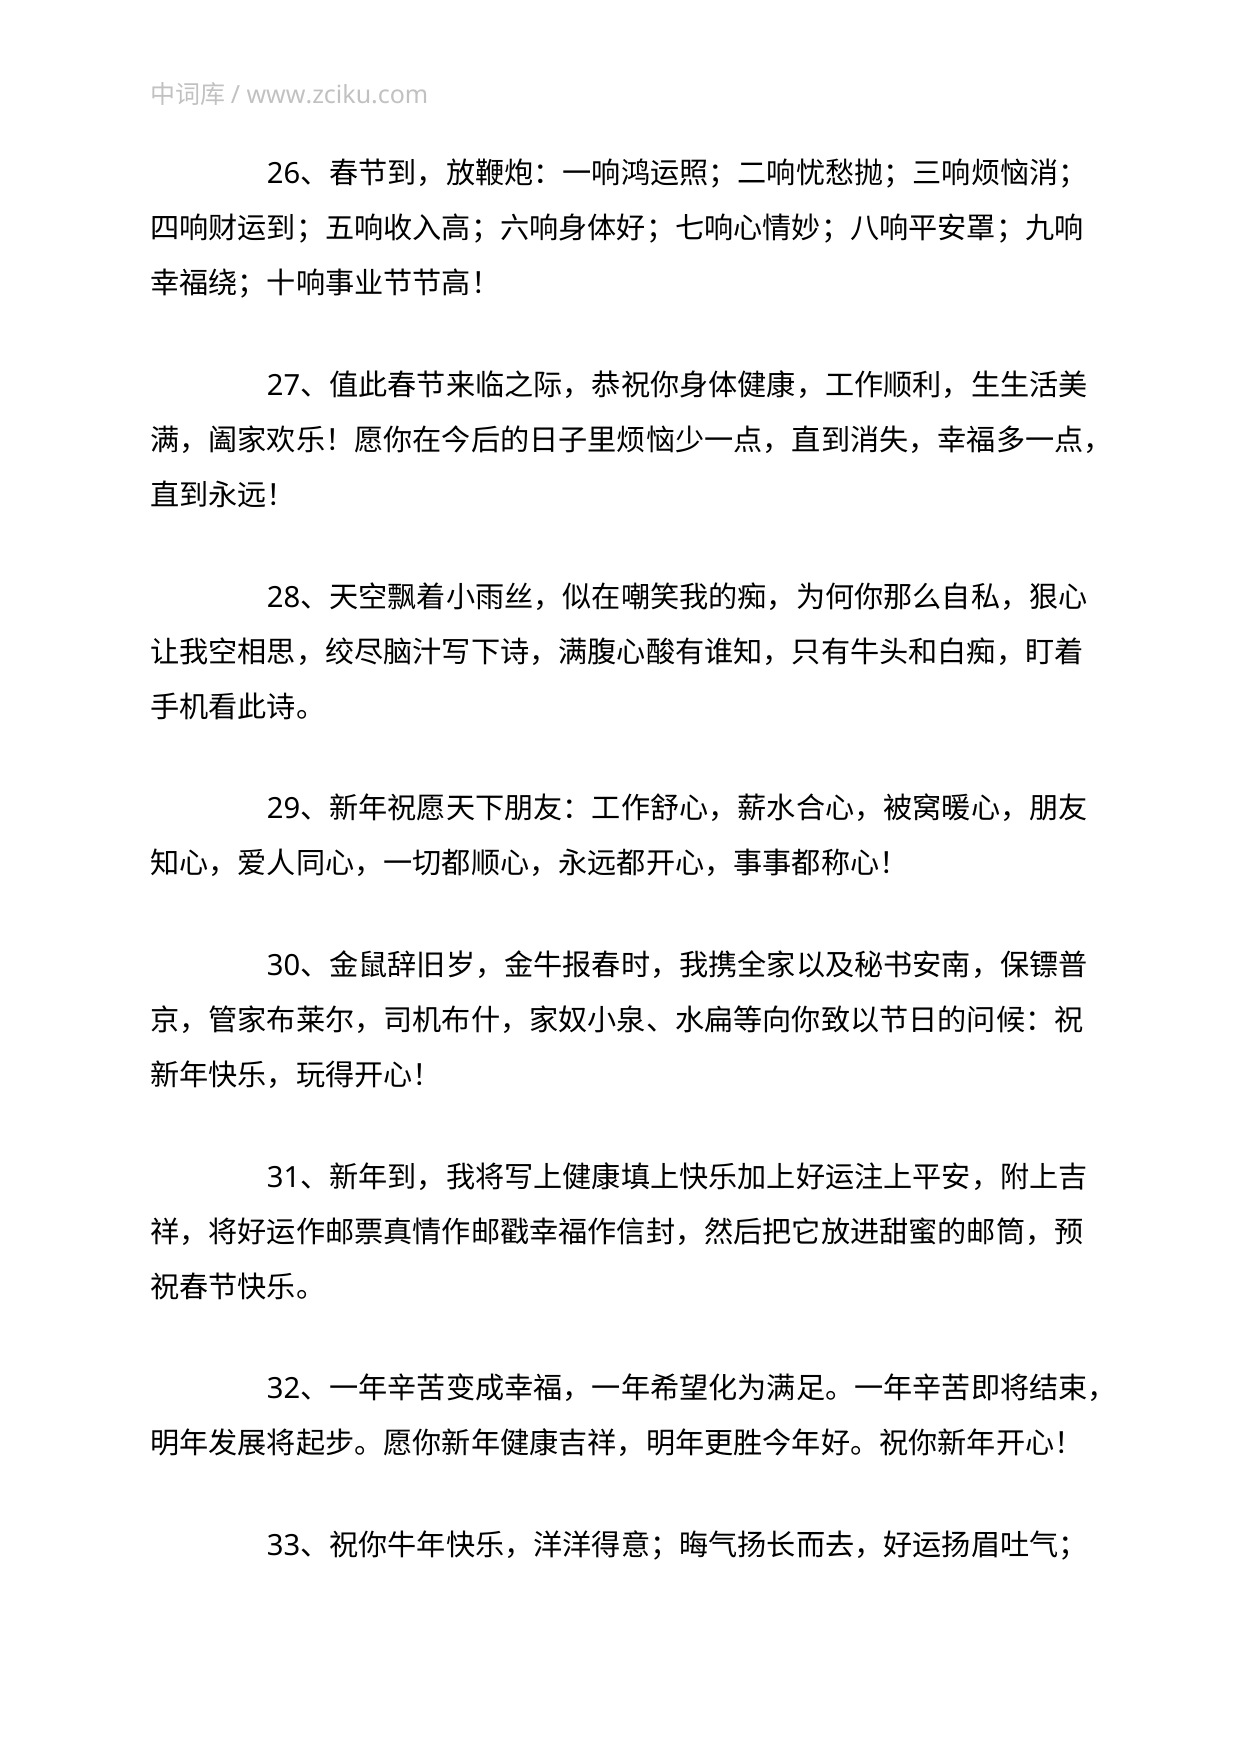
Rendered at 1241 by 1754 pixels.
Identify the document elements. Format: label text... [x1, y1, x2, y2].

text 29、新年祝愿天下朋友：工作舒心，薪水合心，被窝暖心，朋友知心，爱人同心，一切都顺心，永远都开心，事事都称心！ [150, 785, 1090, 882]
text 30、金鼠辞旧岁，金牛报春时，我携全家以及秘书安南，保镖普京，管家布莱尔，司机布什，家奴小泉、水扁等向你致以节日的问候：祝新年快乐，玩得开心！ [150, 942, 1090, 1094]
text 28、天空飘着小雨丝，似在嘲笑我的痴，为何你那么自私，狠心让我空相思，绞尽脑汁写下诗，满腹心酸有谁知，只有牛头和白痴，盯着手机看此诗。 [150, 573, 1090, 726]
text 27、值此春节来临之际，恭祝你身体健康，工作顺利，生生活美满，阖家欢乐！愿你在今后的日子里烦恼少一点，直到消失，幸福多一点，直到永远！ [150, 362, 1090, 514]
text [150, 1522, 1090, 1564]
text 26、春节到，放鞭炮：一响鸿运照；二响忧愁抛；三响烦恼消；四响财运到；五响收入高；六响身体好；七响心情妙；八响平安罩；九响幸福绕；十响事业节节高！ [150, 150, 1090, 302]
text 31、新年到，我将写上健康填上快乐加上好运注上平安，附上吉祥，将好运作邮票真情作邮戳幸福作信封，然后把它放进甜蜜的邮筒，预祝春节快乐。 [150, 1153, 1090, 1306]
text 32、一年辛苦变成幸福，一年希望化为满足。一年辛苦即将结束，明年发展将起步。愿你新年健康吉祥，明年更胜今年好。祝你新年开心！ [150, 1365, 1090, 1462]
